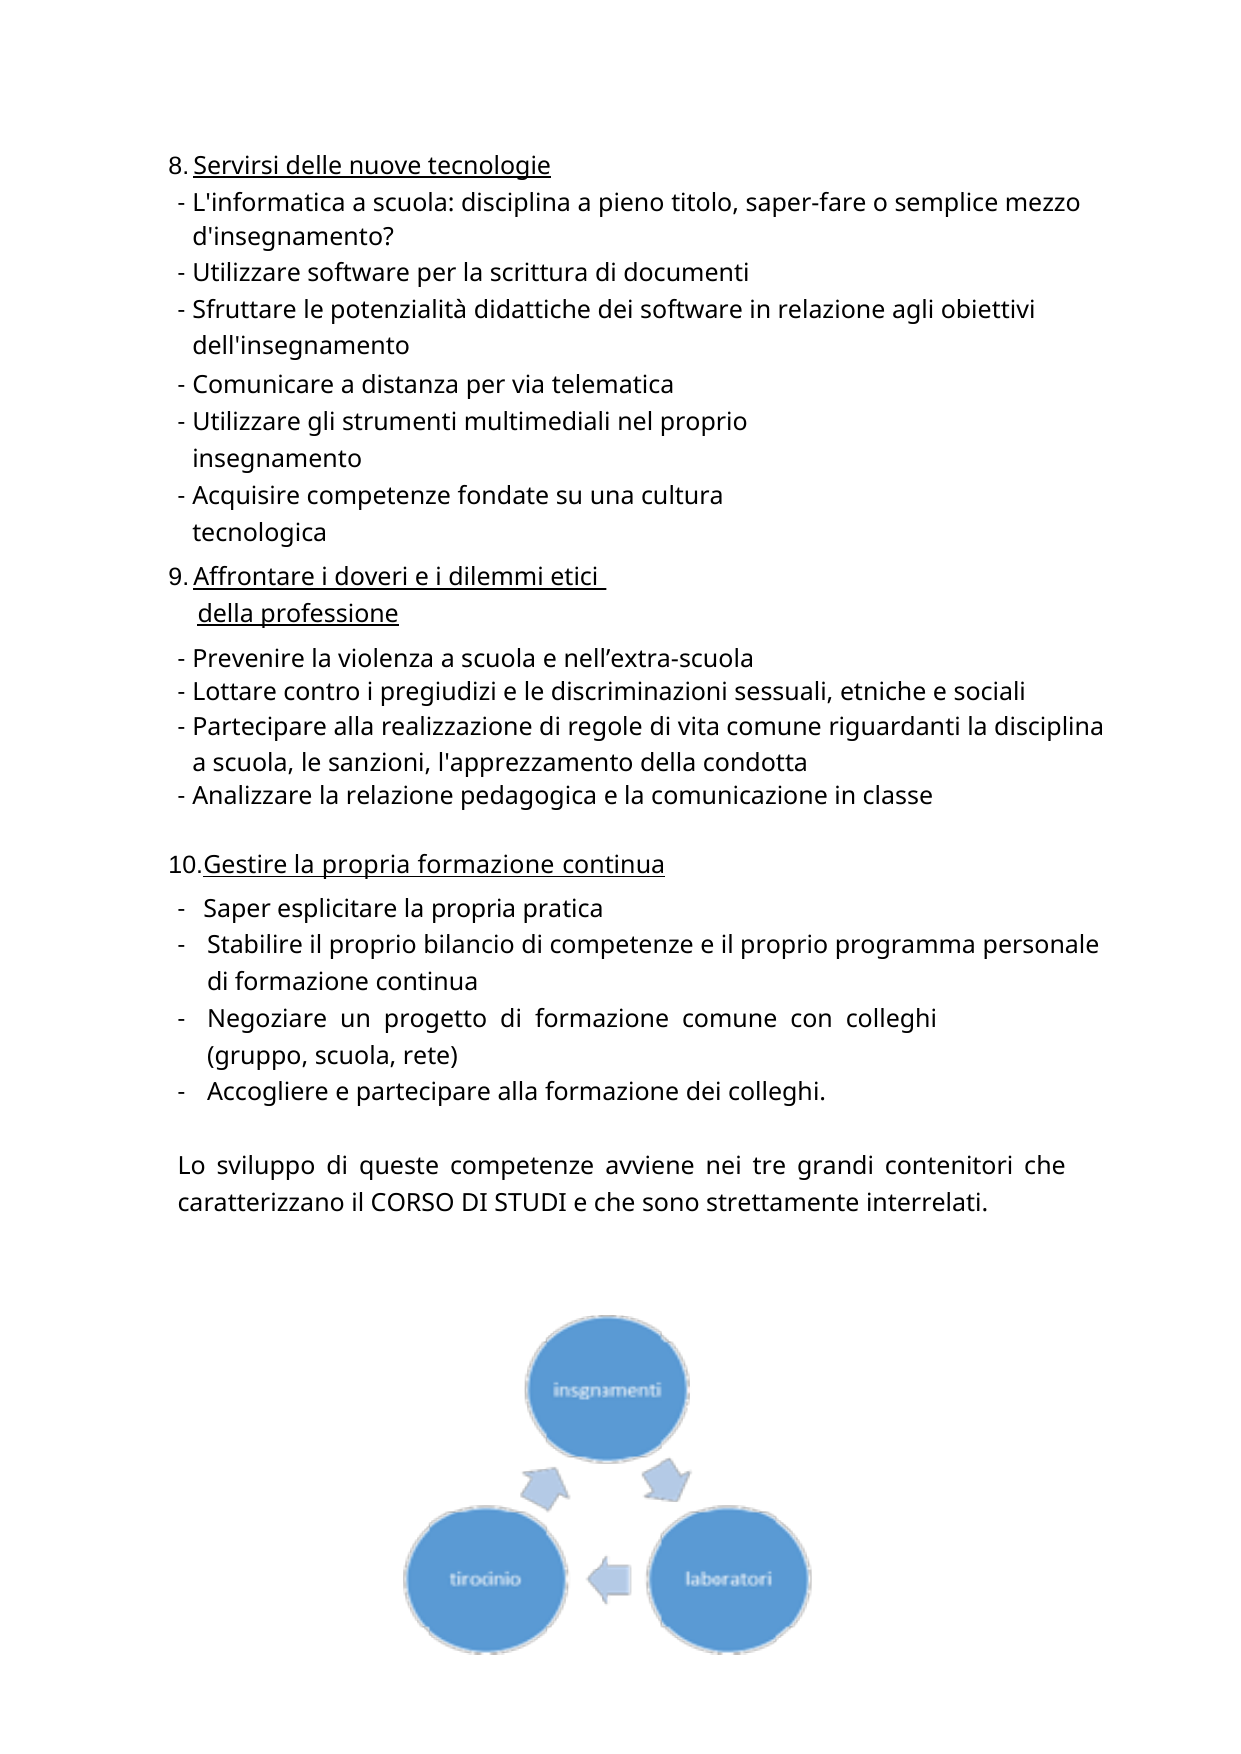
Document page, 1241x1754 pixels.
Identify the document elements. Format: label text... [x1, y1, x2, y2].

list Lottare contro i pregiudizi e le discriminazioni sessuali, etniche e sociali [177, 677, 1122, 706]
list Partecipare alla realizzazione di regole di vita comune riguardanti la disciplina a scuola, le sanzioni, l'apprezzamento della condotta [177, 708, 1122, 779]
list Analizzare la relazione pedagogica e la comunicazione in classe [177, 782, 1122, 810]
list Negoziare un progetto di formazione comune con colleghi (gruppo, scuola, rete) [177, 1001, 937, 1071]
list Stabilire il proprio bilancio di competenze e il proprio programma personale di formazione continua [177, 927, 1122, 998]
list Saper esplicitare la propria pratica [177, 890, 674, 924]
list Utilizzare gli strumenti multimediali nel proprio insegnamento [177, 404, 856, 475]
list Prevenire la violenza a scuola e nell’extra-scuola [177, 640, 1122, 674]
list Accogliere e partecipare alla formazione dei colleghi. [177, 1074, 937, 1108]
list Acquisire competenze fondate su una cultura tecnologica [177, 477, 842, 548]
text Lo sviluppo di queste competenze avviene nei tre grandi contenitori che caratterizzano il CORSO DI STUDI e che sono strettamente interrelati. [177, 1148, 1067, 1219]
list Comunicare a distanza per via telematica [177, 367, 1051, 401]
picture [402, 1315, 814, 1655]
list Servirsi delle nuove tecnologie [168, 148, 1122, 182]
list Gestire la propria formazione continua [168, 847, 674, 881]
list L'informatica a scuola: disciplina a pieno titolo, saper-fare o semplice mezzo d'insegnamento? [177, 184, 1081, 252]
list Utilizzare software per la scrittura di documenti [177, 255, 1081, 289]
list Sfruttare le potenzialità didattiche dei software in relazione agli obiettivi dell'insegnamento [177, 291, 1122, 362]
list Affrontare i doveri e i dilemmi etici della professione [168, 559, 642, 630]
